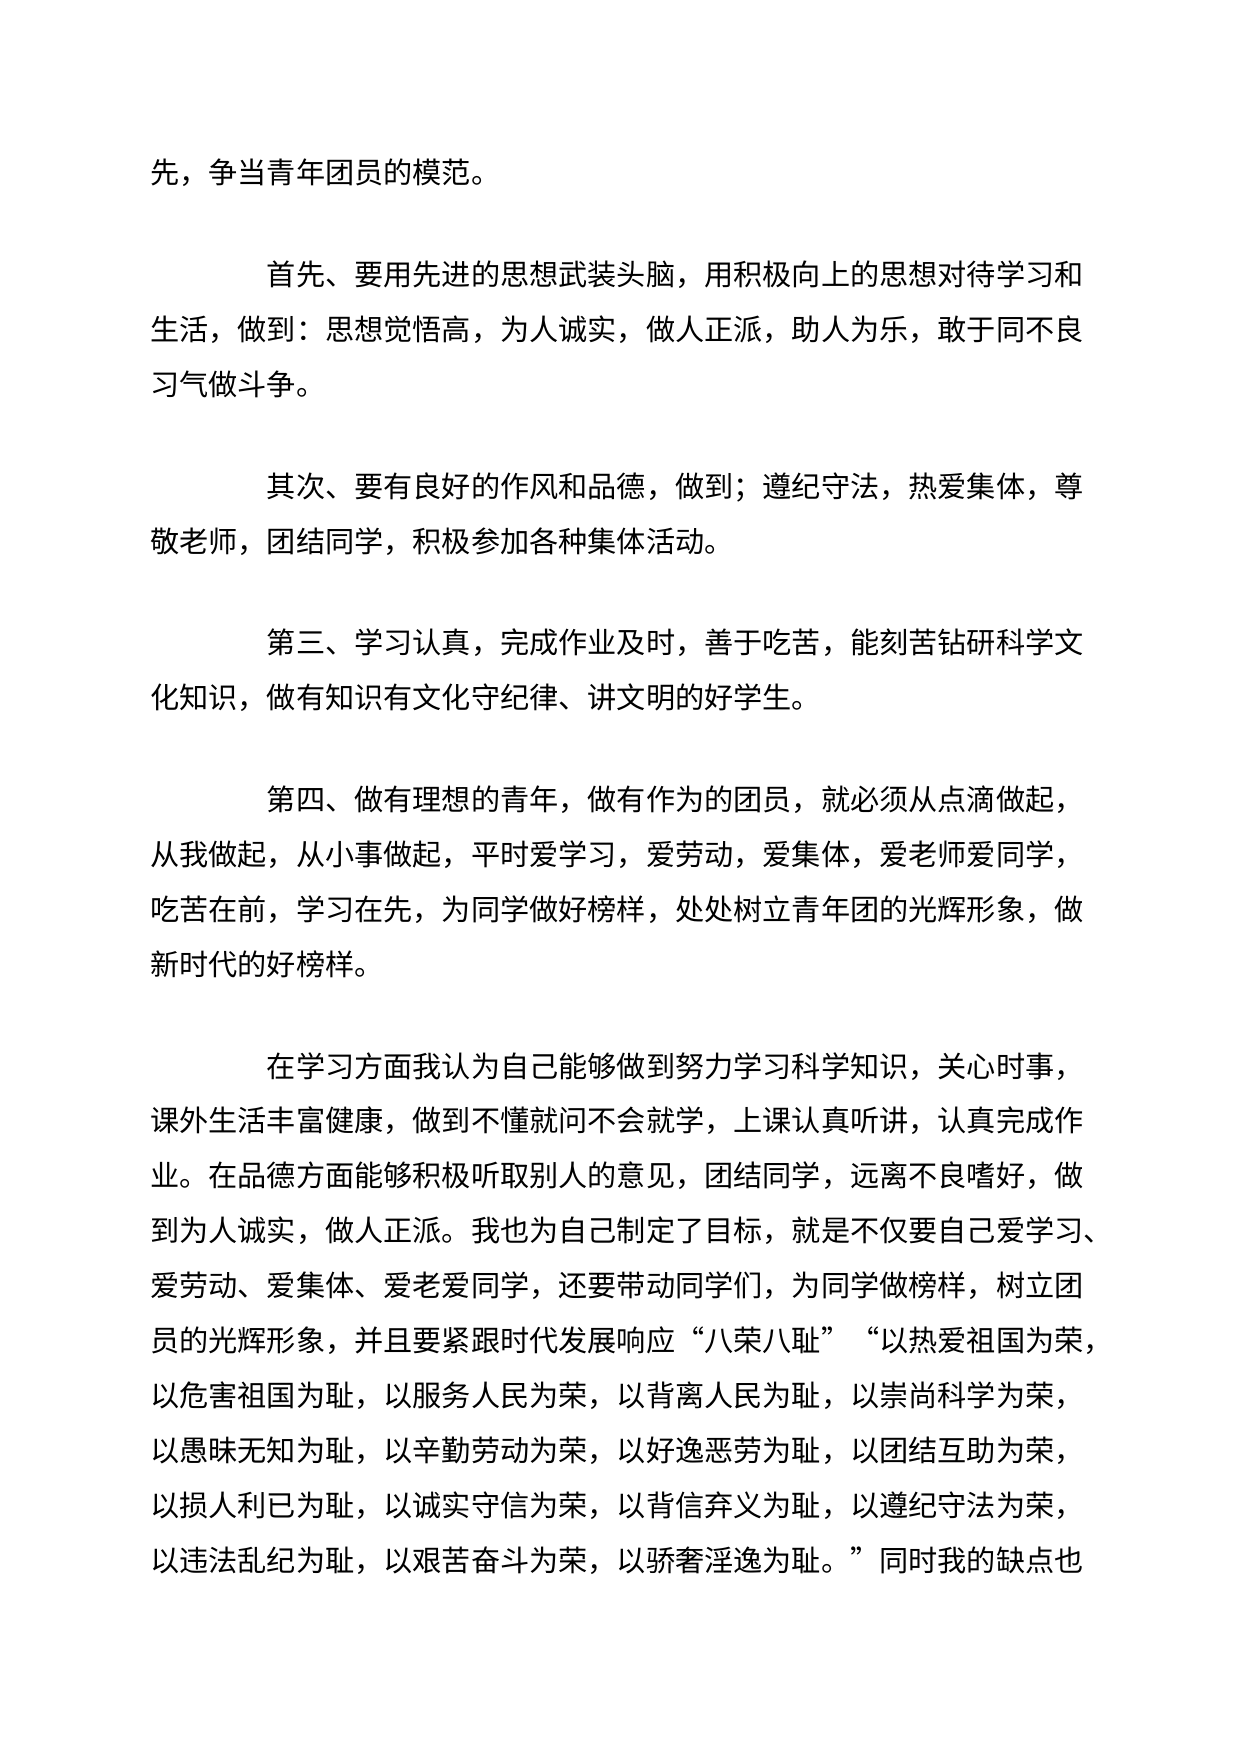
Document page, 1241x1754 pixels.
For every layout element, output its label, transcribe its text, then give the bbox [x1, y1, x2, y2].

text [150, 1043, 1090, 1579]
text 第四、做有理想的青年，做有作为的团员，就必须从点滴做起，从我做起，从小事做起，平时爱学习，爱劳动，爱集体，爱老师爱同学，吃苦在前，学习在先，为同学做好榜样，处处树立青年团的光辉形象，做新时代的好榜样。 [150, 777, 1090, 984]
text 其次、要有良好的作风和品德，做到；遵纪守法，热爱集体，尊敬老师，团结同学，积极参加各种集体活动。 [150, 463, 1090, 561]
text 第三、学习认真，完成作业及时，善于吃苦，能刻苦钻研科学文化知识，做有知识有文化守纪律、讲文明的好学生。 [150, 620, 1090, 717]
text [150, 150, 1090, 192]
text 首先、要用先进的思想武装头脑，用积极向上的思想对待学习和生活，做到：思想觉悟高，为人诚实，做人正派，助人为乐，敢于同不良习气做斗争。 [150, 252, 1090, 404]
